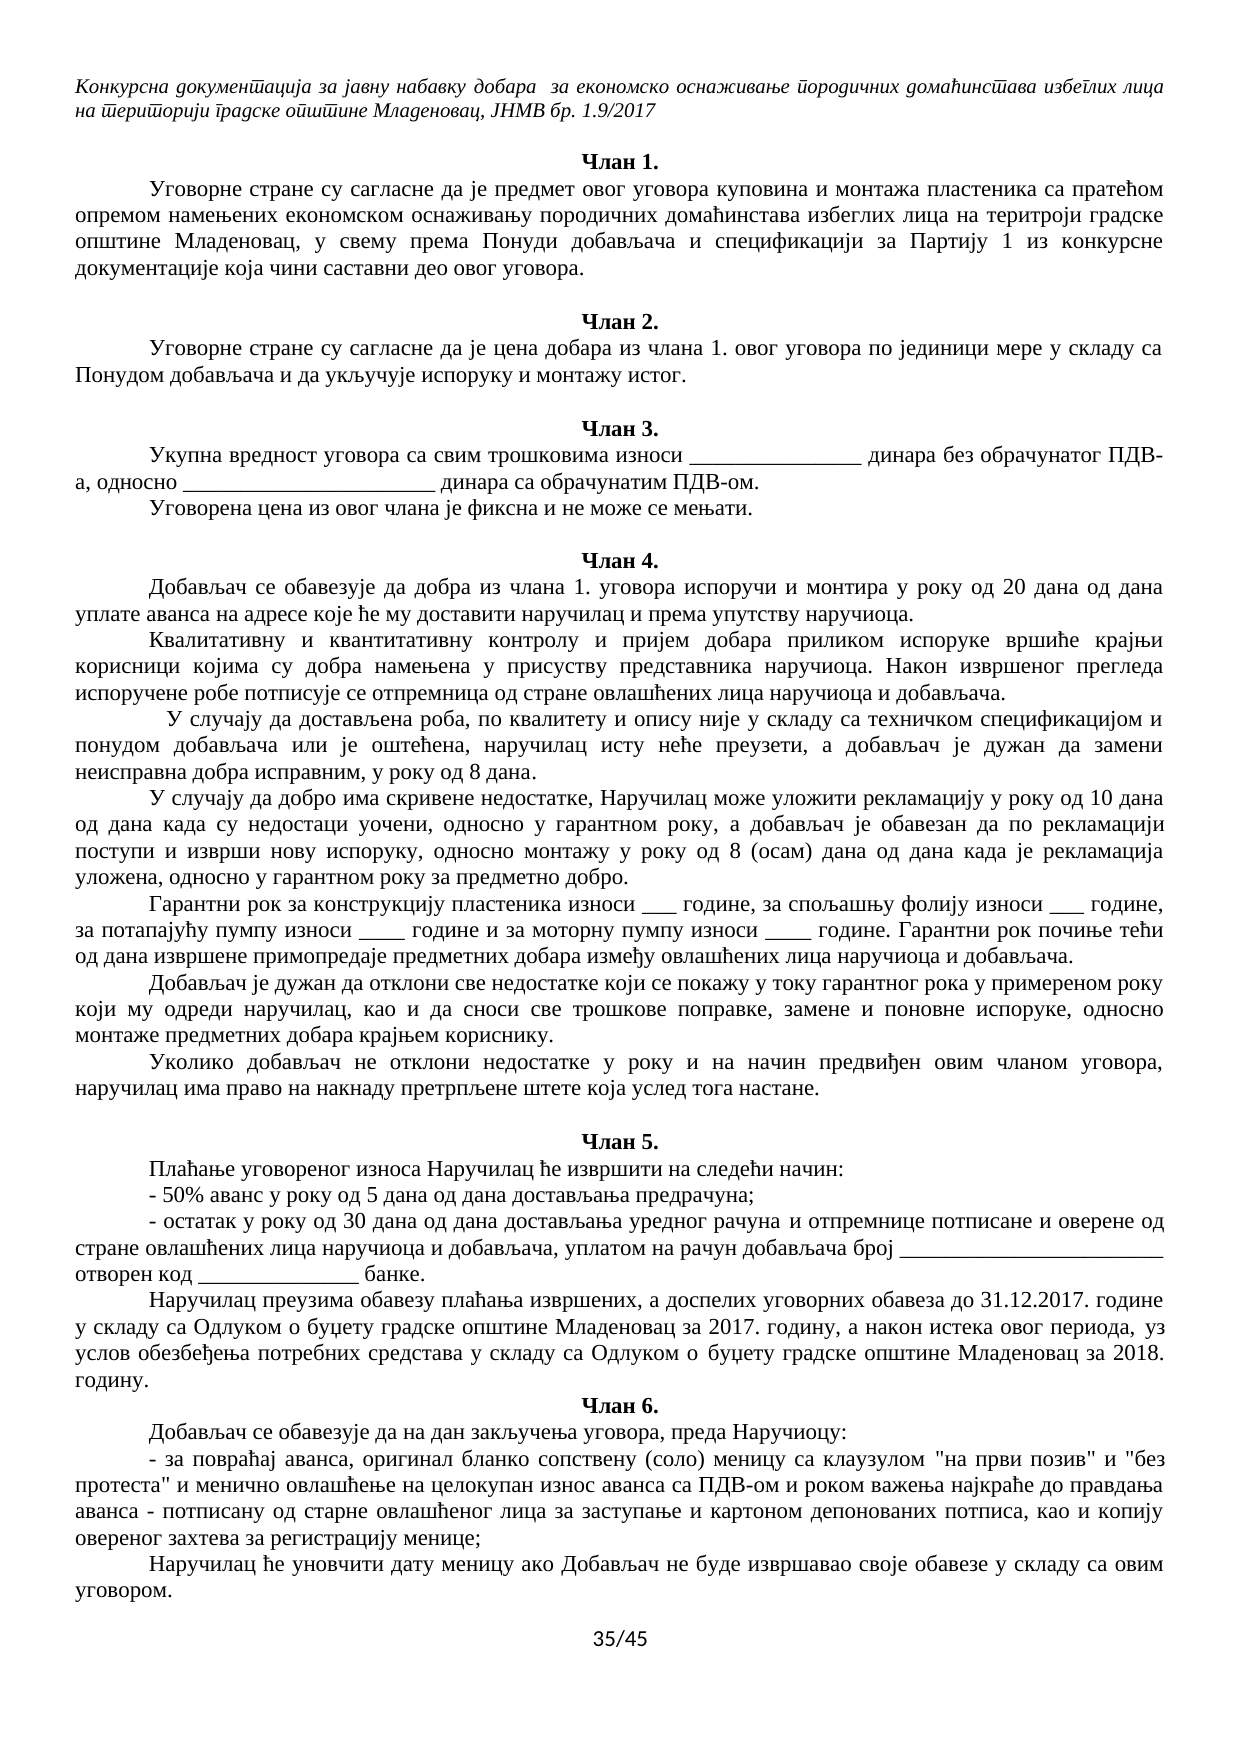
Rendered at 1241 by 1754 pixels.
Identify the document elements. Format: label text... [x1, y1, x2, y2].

text - 50% аванс у року од 5 дана од дана достављања предрачуна; [75, 1181, 1165, 1207]
text Члан 1. [75, 148, 1165, 175]
text У случају да добро има скривене недостатке, Наручилац може уложити рекламацију у року од 10 дана од дана када су недостаци уочени, односно у гарантном року, а добављач је обавезан да по рекламацији поступи и изврши нову испоруку, односно монтажу у року од 8 (осам) дана од дана када је рекламација уложена, односно у гарантном року за предметно добро. [75, 784, 1165, 889]
text Наручилац преузима обавезу плаћања извршених, а доспелих уговорних обавеза до 31.12.2017. године у складу са Одлуком о буџету градске општине Младеновац за 2017. годину, а након истека овог периода, уз услов обезбеђења потребних средстава у складу са Одлуком о буџету градске општине Младеновац за 2018. годину. [75, 1287, 1165, 1392]
text Укупна вредност уговора са свим трошковима износи _______________ динара без обрачунатог ПДВ-а, односно ______________________ динара са обрачунатим ПДВ-ом. [75, 442, 1165, 494]
text Члан 5. [75, 1128, 1165, 1155]
text Добављач се обавезује да на дан закључења уговора, преда Наручиоцу: [75, 1418, 1165, 1445]
text Плаћање уговореног износа Наручилац ће извршити на следећи начин: [75, 1155, 1165, 1181]
text Добављач се обавезује да добра из члана 1. уговора испоручи и монтира у року од 20 дана од дана уплате аванса на адресе које ће му доставити наручилац и према упутству наручиоца. [75, 573, 1165, 626]
text Члан 4. [75, 547, 1165, 573]
text Наручилац ће уновчити дату меницу ако Добављач не буде извршавао своје обавезе у складу са овим уговором. [75, 1550, 1165, 1603]
text Уговорена цена из овог члана је фиксна и не може се мењати. [75, 494, 1165, 521]
text Члан 2. [75, 308, 1165, 334]
text Уговорне стране су сагласне да је цена добара из члана 1. овог уговора по јединици мере у складу са Понудом добављача и да укључује испоруку и монтажу истог. [75, 334, 1165, 387]
text Добављач је дужан да отклони све недостатке који се покажу у току гарантног рока у примереном року који му одреди наручилац, као и да сноси све трошкове поправке, замене и поновне испоруке, односно монтаже предметних добара крајњем кориснику. [75, 969, 1165, 1048]
text Члан 3. [75, 415, 1165, 442]
text - за повраћај аванса, оригинал бланко сопствену (соло) меницу са клаузулом "на први позив" и "без протеста" и менично овлашћење на целокупан износ аванса са ПДВ-ом и роком важења најкраће до правдања аванса - потписану од старне овлашћеног лица за заступање и картоном депонованих потписа, као и копију овереног захтева за регистрацију менице; [75, 1445, 1165, 1550]
text У случају да достављена роба, по квалитету и опису није у складу са техничком спецификацијом и понудом добављача или је оштећена, наручилац исту неће преузети, а добављач је дужан да замени неисправна добра исправним, у року од 8 дана. [75, 705, 1165, 784]
text Уговорне стране су сагласне да је предмет овог уговора куповина и монтажа пластеника са пратећом опремом намењених економском оснаживању породичних домаћинстава избеглих лица на теритроји градске општине Младеновац, у свему према Понуди добављача и спецификацији за Партију 1 из конкурсне документације која чини саставни део овог уговора. [75, 175, 1165, 280]
text Квалитативну и квантитативну контролу и пријем добара приликом испоруке вршиће крајњи корисници којима су добра намењена у присуству представника наручиоца. Након извршеног прегледа испоручене робе потписује се отпремница од стране овлашћених лица наручиоца и добављача. [75, 626, 1165, 705]
text - остатак у року од 30 дана од дана достављања уредног рачуна и отпремнице потписане и оверене од стране овлашћених лица наручиоца и добављача, уплатом на рачун добављача број _______________________ отворен код ______________ банке. [75, 1207, 1165, 1287]
text Уколико добављач не отклони недостатке у року и на начин предвиђен овим чланом уговора, наручилац има право на накнаду претрпљене штете која услед тога настане. [75, 1048, 1165, 1100]
text Члан 6. [75, 1392, 1165, 1418]
text Гарантни рок за конструкцију пластеника износи ___ године, за спољашњу фолију износи ___ године, за потапајућу пумпу износи ____ године и за моторну пумпу износи ____ године. Гарантни рок почиње тећи од дана извршене примопредаје предметних добара између овлашћених лица наручиоца и добављача. [75, 889, 1165, 969]
